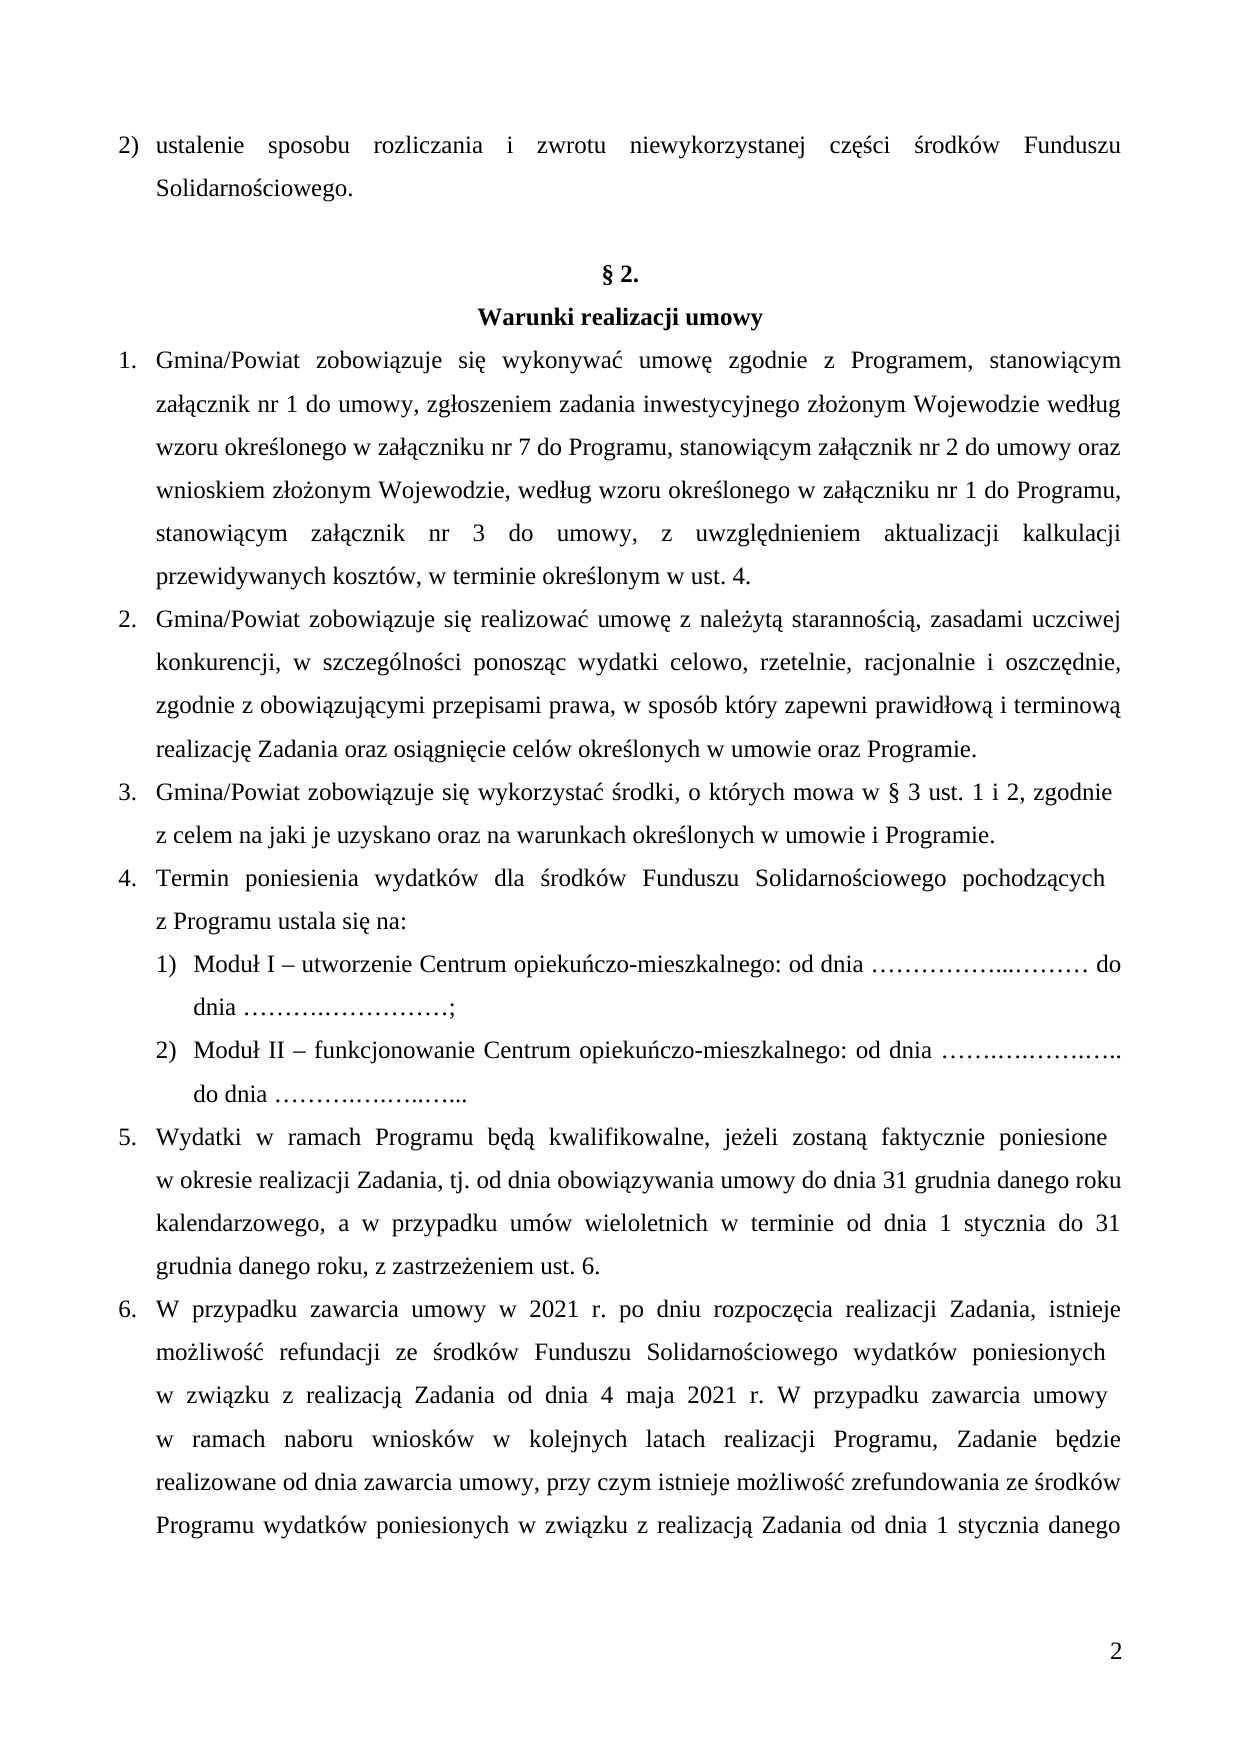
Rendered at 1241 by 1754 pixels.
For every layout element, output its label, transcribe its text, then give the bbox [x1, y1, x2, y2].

list Moduł II – funkcjonowanie Centrum opiekuńczo-mieszkalnego: od dnia …….….…….….. do dnia ……….….…..…... [156, 1036, 1122, 1107]
text § 2. [118, 259, 1122, 288]
list Wydatki w ramach Programu będą kwalifikowalne, jeżeli zostaną faktycznie poniesione w okresie realizacji Zadania, tj. od dnia obowiązywania umowy do dnia 31 grudnia danego roku kalendarzowego, a w przypadku umów wieloletnich w terminie od dnia 1 stycznia do 31 grudnia danego roku, z zastrzeżeniem ust. 6. [118, 1122, 1122, 1280]
text Warunki realizacji umowy [118, 302, 1122, 331]
list Moduł I – utworzenie Centrum opiekuńczo-mieszkalnego: od dnia ……………...……… do dnia ……….……………; [156, 949, 1122, 1021]
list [118, 1294, 1122, 1539]
list Gmina/Powiat zobowiązuje się wykonywać umowę zgodnie z Programem, stanowiącym załącznik nr 1 do umowy, zgłoszeniem zadania inwestycyjnego złożonym Wojewodzie według wzoru określonego w załączniku nr 7 do Programu, stanowiącym załącznik nr 2 do umowy oraz wnioskiem złożonym Wojewodzie, według wzoru określonego w załączniku nr 1 do Programu, stanowiącym załącznik nr 3 do umowy, z uwzględnieniem aktualizacji kalkulacji przewidywanych kosztów, w terminie określonym w ust. 4. [118, 346, 1122, 590]
list Termin poniesienia wydatków dla środków Funduszu Solidarnościowego pochodzących z Programu ustala się na: [118, 863, 1122, 935]
title ustalenie sposobu rozliczania i zwrotu niewykorzystanej części środków Funduszu Solidarnościowego. [118, 130, 1122, 202]
list Gmina/Powiat zobowiązuje się wykorzystać środki, o których mowa w § 3 ust. 1 i 2, zgodnie z celem na jaki je uzyskano oraz na warunkach określonych w umowie i Programie. [118, 777, 1122, 849]
list Gmina/Powiat zobowiązuje się realizować umowę z należytą starannością, zasadami uczciwej konkurencji, w szczególności ponosząc wydatki celowo, rzetelnie, racjonalnie i oszczędnie, zgodnie z obowiązującymi przepisami prawa, w sposób który zapewni prawidłową i terminową realizację Zadania oraz osiągnięcie celów określonych w umowie oraz Programie. [118, 604, 1122, 762]
